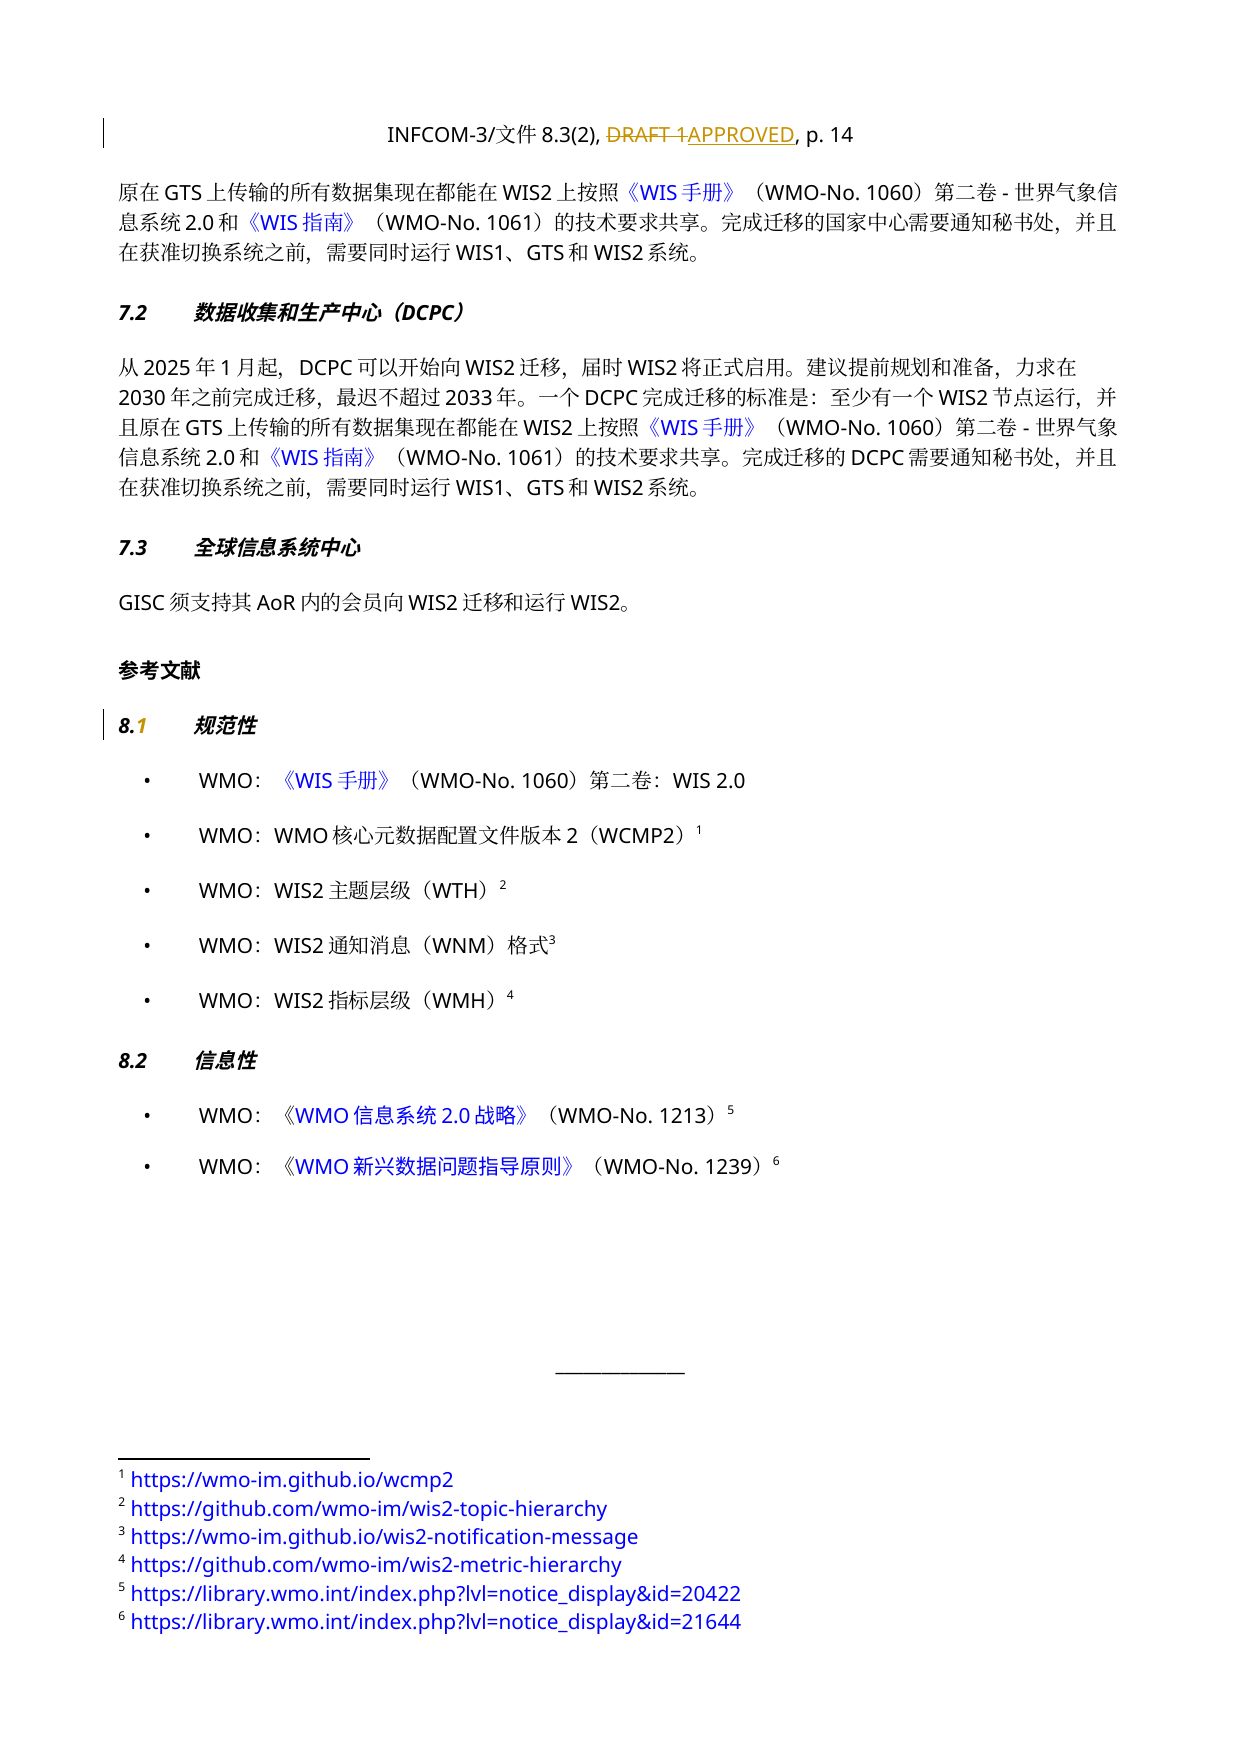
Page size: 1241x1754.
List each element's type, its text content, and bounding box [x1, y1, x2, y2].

text • WMO：《WMO信息系统2.0战略》（WMO-No. 1213） [143, 1099, 1122, 1130]
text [118, 177, 1122, 267]
text 7.2 数据收集和生产中心（DCPC） [118, 296, 1122, 326]
text • WMO：WIS2指标层级（WMH） [143, 985, 1122, 1015]
text • WMO：WIS2通知消息（WNM）格式 [143, 930, 1122, 960]
text • WMO：《WIS手册》（WMO-No. 1060）第二卷：WIS 2.0 [143, 764, 1122, 795]
text • WMO：WMO核心元数据配置文件版本2（WCMP2） [143, 820, 1122, 850]
text 参考文献 [118, 654, 1122, 684]
text • WMO：WIS2主题层级（WTH） [143, 875, 1122, 905]
text GISC须支持其AoR内的会员向WIS2迁移和运行WIS2。 [118, 586, 1122, 617]
text 7.3 全球信息系统中心 [118, 531, 1122, 561]
text • WMO：《WMO新兴数据问题指导原则》（WMO-No. 1239） [143, 1151, 1122, 1181]
text 从2025年1月起，DCPC可以开始向WIS2迁移，届时WIS2将正式启用。建议提前规划和准备，力求在2030年之前完成迁移，最迟不超过2033年。一个DCPC完成迁移的标准是：至少有一个WIS2节点运行，并且原在GTS上传输的所有数据集现在都能在WIS2上按照《WIS手册》（WMO-No. 1060）第二卷 - 世界气象信息系统2.0和《WIS指南》（WMO-No. 1061）的技术要求共享。完成迁移的DCPC需要通知秘书处，并且在获准切换系统之前，需要同时运行WIS1、GTS和WIS2系统。 [118, 351, 1122, 502]
text 8.2 信息性 [118, 1044, 1122, 1074]
text ______________ [118, 1349, 1122, 1378]
text 8.1 规范性 [118, 709, 1122, 739]
